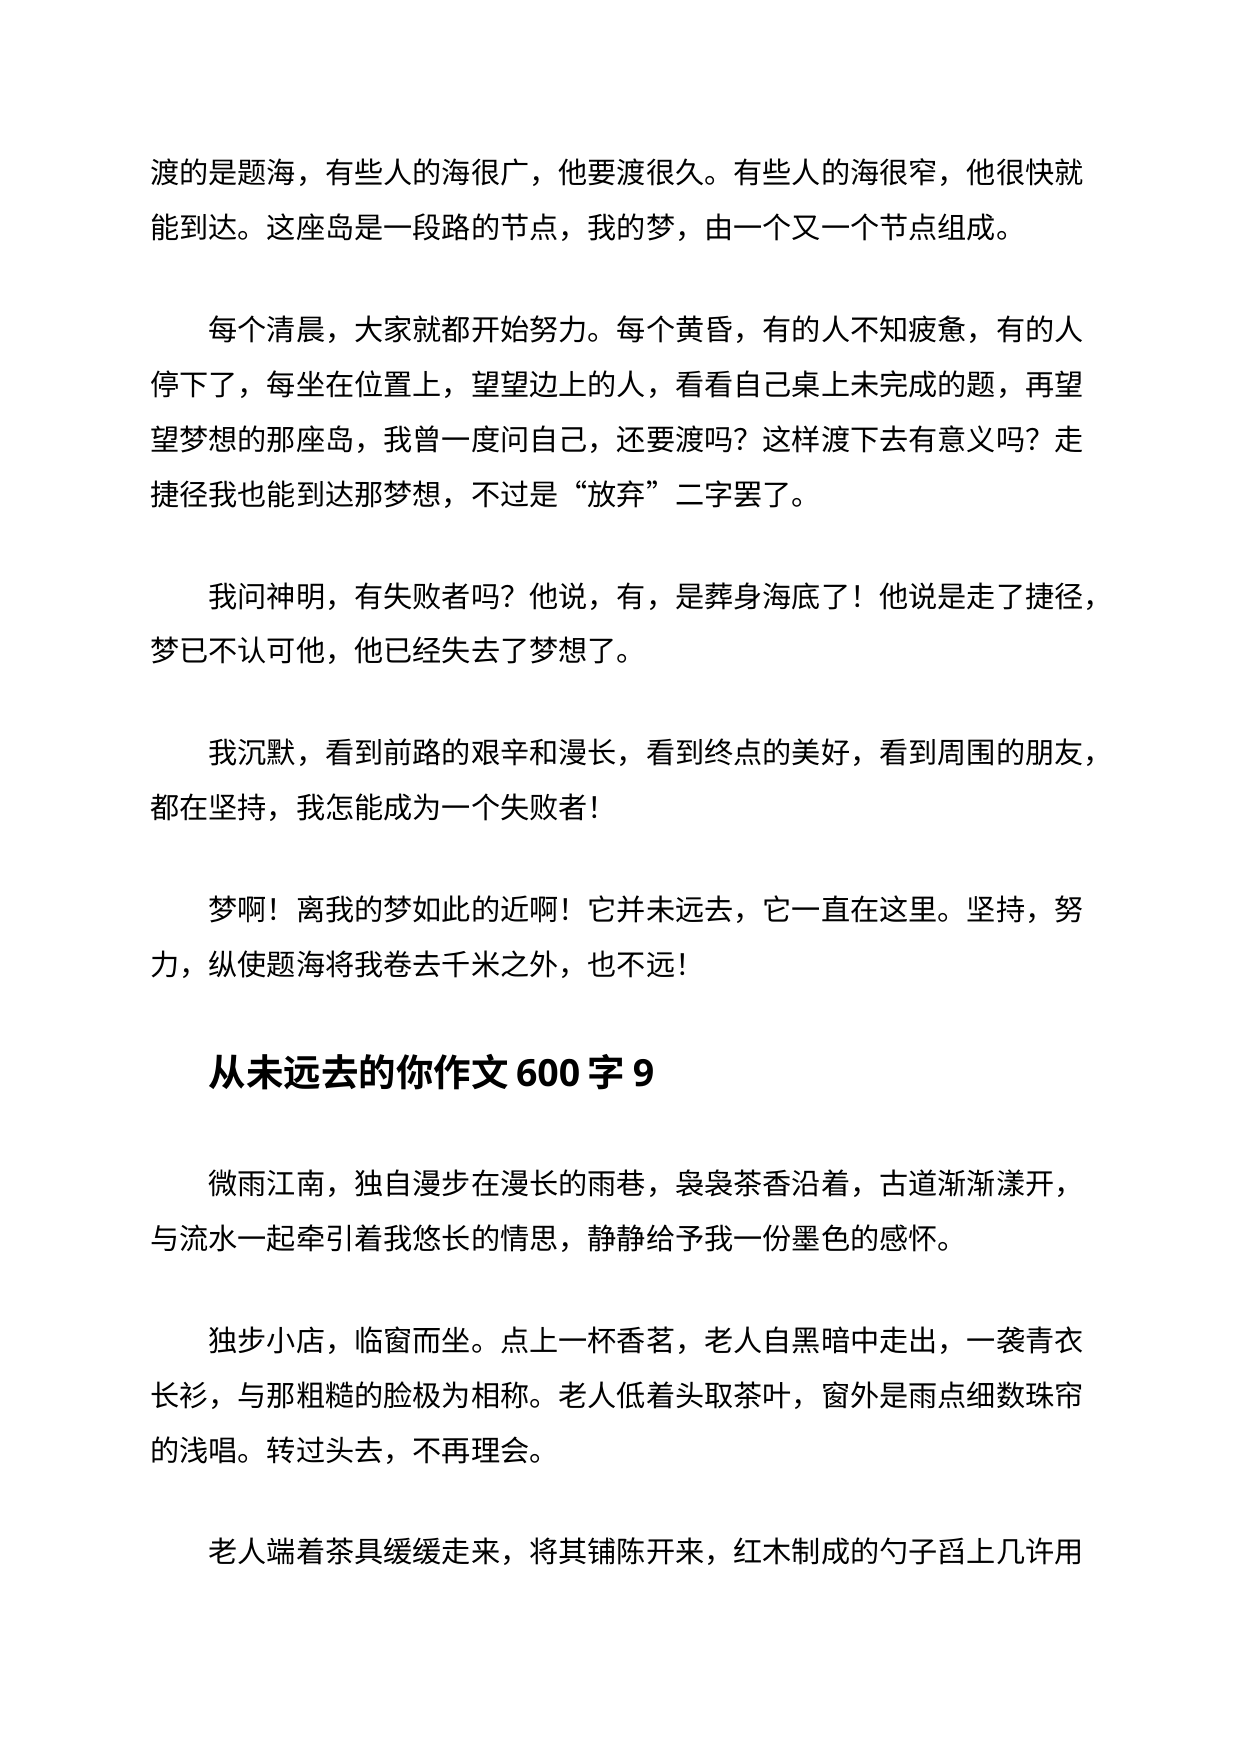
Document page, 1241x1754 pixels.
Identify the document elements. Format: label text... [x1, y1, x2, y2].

text 梦啊！离我的梦如此的近啊！它并未远去，它一直在这里。坚持，努力，纵使题海将我卷去千米之外，也不远！ [150, 886, 1090, 984]
text 我沉默，看到前路的艰辛和漫长，看到终点的美好，看到周围的朋友，都在坚持，我怎能成为一个失败者！ [150, 730, 1090, 827]
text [150, 150, 1090, 247]
text 我问神明，有失败者吗？他说，有，是葬身海底了！他说是走了捷径，梦已不认可他，他已经失去了梦想了。 [150, 573, 1090, 670]
text 每个清晨，大家就都开始努力。每个黄昏，有的人不知疲惫，有的人停下了，每坐在位置上，望望边上的人，看看自己桌上未完成的题，再望望梦想的那座岛，我曾一度问自己，还要渡吗？这样渡下去有意义吗？走捷径我也能到达那梦想，不过是“放弃”二字罢了。 [150, 307, 1090, 514]
text 从未远去的你作文600字9 [150, 1043, 1090, 1098]
text 微雨江南，独自漫步在漫长的雨巷，袅袅茶香沿着，古道渐渐漾开，与流水一起牵引着我悠长的情思，静静给予我一份墨色的感怀。 [150, 1161, 1090, 1258]
text 独步小店，临窗而坐。点上一杯香茗，老人自黑暗中走出，一袭青衣长衫，与那粗糙的脸极为相称。老人低着头取茶叶，窗外是雨点细数珠帘的浅唱。转过头去，不再理会。 [150, 1317, 1090, 1469]
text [150, 1529, 1090, 1571]
